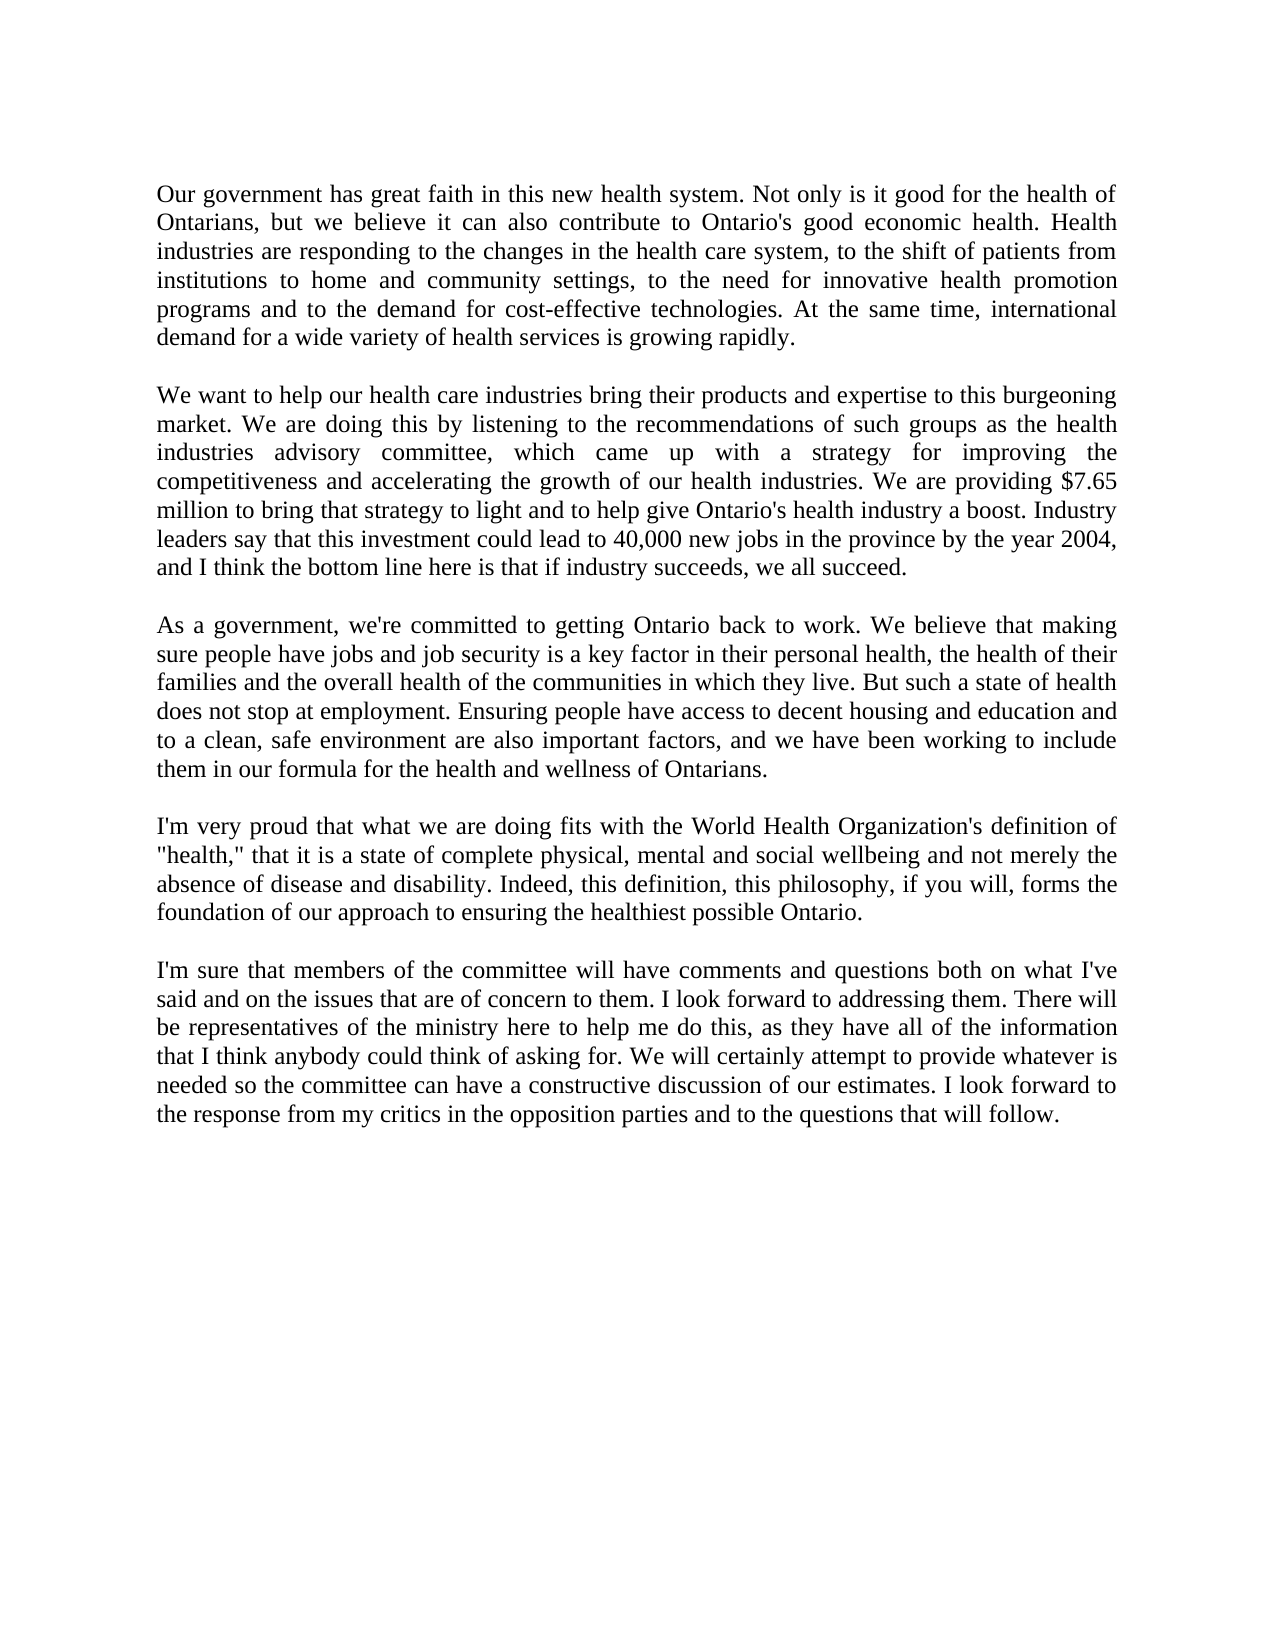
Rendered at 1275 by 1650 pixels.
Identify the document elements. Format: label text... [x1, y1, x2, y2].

text As a government, we're committed to getting Ontario back to work. We believe that making sure people have jobs and job security is a key factor in their personal health, the health of their families and the overall health of the communities in which they live. But such a state of health does not stop at employment. Ensuring people have access to decent housing and education and to a clean, safe environment are also important factors, and we have been working to include them in our formula for the health and wellness of Ontarians. [156, 610, 1118, 782]
text I'm very proud that what we are doing fits with the World Health Organization's definition of "health," that it is a state of complete physical, mental and social wellbeing and not merely the absence of disease and disability. Indeed, this definition, this philosophy, if you will, forms the foundation of our approach to ensuring the healthiest possible Ontario. [156, 811, 1118, 926]
text I'm sure that members of the committee will have comments and questions both on what I've said and on the issues that are of concern to them. I look forward to addressing them. There will be representatives of the ministry here to help me do this, as they have all of the information that I think anybody could think of asking for. We will certainly attempt to provide whatever is needed so the committee can have a constructive discussion of our estimates. I look forward to the response from my critics in the opposition parties and to the questions that will follow. [156, 955, 1118, 1127]
text Our government has great faith in this new health system. Not only is it good for the health of Ontarians, but we believe it can also contribute to Ontario's good economic health. Health industries are responding to the changes in the health care system, to the shift of patients from institutions to home and community settings, to the need for innovative health promotion programs and to the demand for cost-effective technologies. At the same time, international demand for a wide variety of health services is growing rapidly. [156, 179, 1118, 351]
text We want to help our health care industries bring their products and expertise to this burgeoning market. We are doing this by listening to the recommendations of such groups as the health industries advisory committee, which came up with a strategy for improving the competitiveness and accelerating the growth of our health industries. We are providing $7.65 million to bring that strategy to light and to help give Ontario's health industry a boost. Industry leaders say that this investment could lead to 40,000 new jobs in the province by the year 2004, and I think the bottom line here is that if industry succeeds, we all succeed. [156, 380, 1118, 581]
